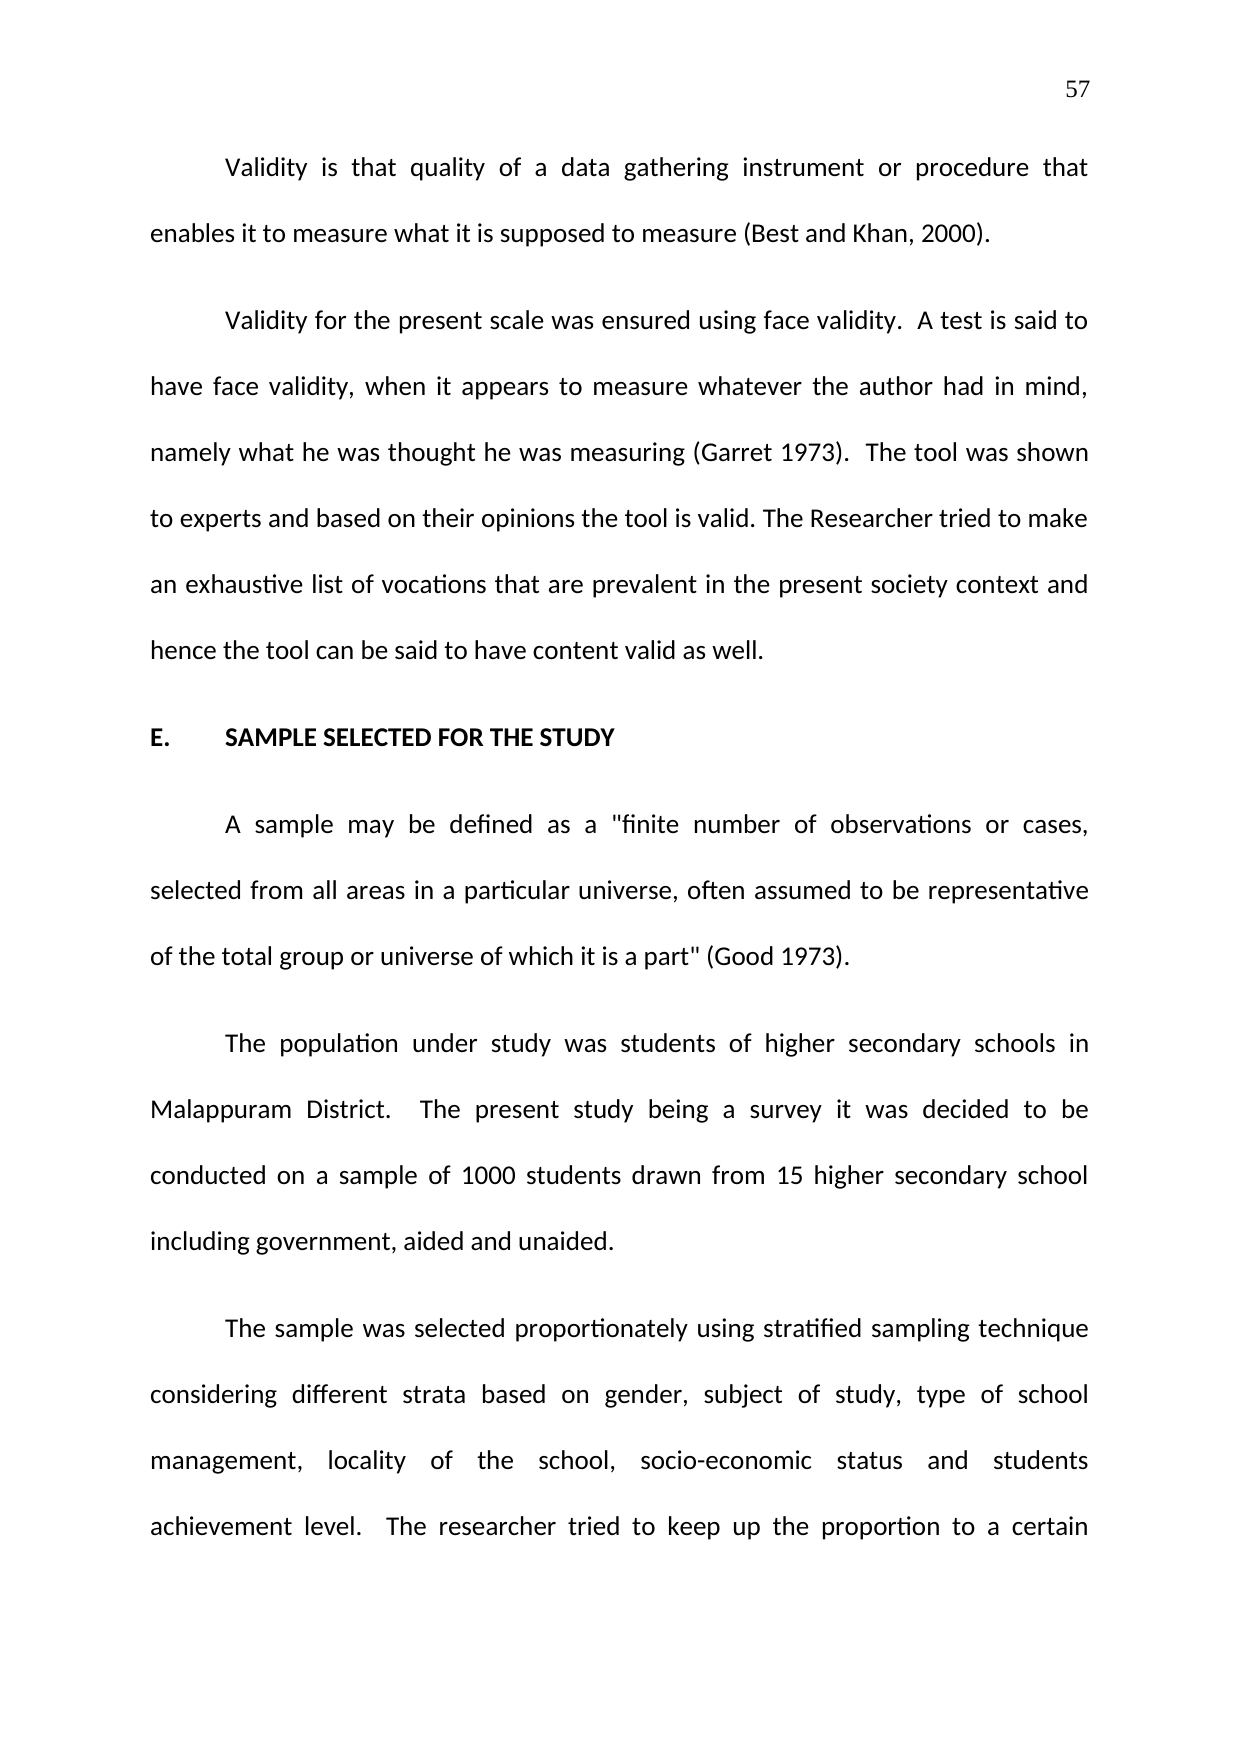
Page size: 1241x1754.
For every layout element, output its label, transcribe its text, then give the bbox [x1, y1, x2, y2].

text The population under study was students of higher secondary schools in Malappuram District. The present study being a survey it was decided to be conducted on a sample of 1000 students drawn from 15 higher secondary school including government, aided and unaided. [150, 1026, 1090, 1257]
text A sample may be defined as a "finite number of observations or cases, selected from all areas in a particular universe, often assumed to be representative of the total group or universe of which it is a part" (Good 1973). [150, 807, 1090, 972]
text E. SAMPLE SELECTED FOR THE STUDY [150, 720, 1090, 753]
text Validity is that quality of a data gathering instrument or procedure that enables it to measure what it is supposed to measure (Best and Khan, 2000). [150, 150, 1090, 249]
text Validity for the present scale was ensured using face validity. A test is said to have face validity, when it appears to measure whatever the author had in mind, namely what he was thought he was measuring (Garret 1973). The tool was shown to experts and based on their opinions the tool is valid. The Researcher tried to make an exhaustive list of vocations that are prevalent in the present society context and hence the tool can be said to have content valid as well. [150, 303, 1090, 666]
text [150, 1311, 1090, 1542]
